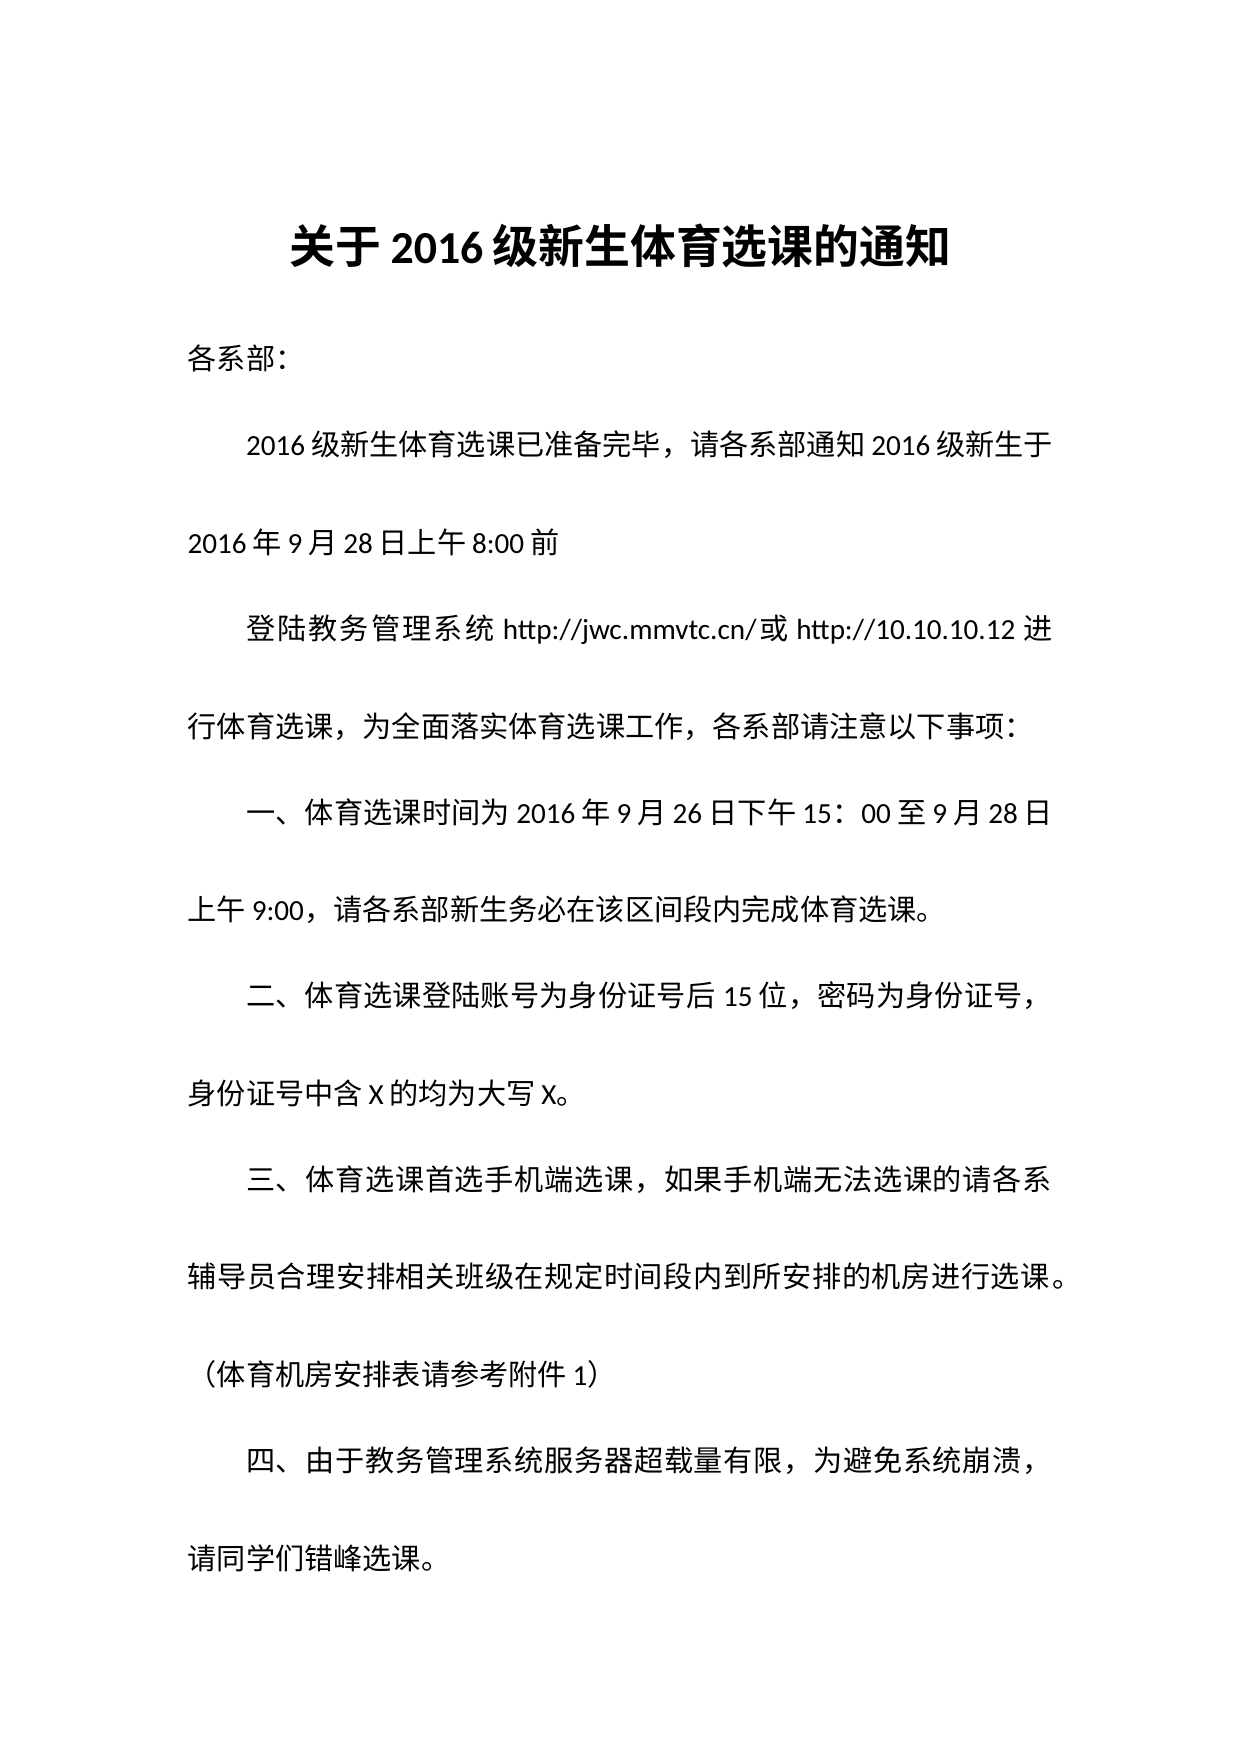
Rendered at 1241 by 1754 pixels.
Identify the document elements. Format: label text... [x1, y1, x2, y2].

text 三、体育选课首选手机端选课，如果手机端无法选课的请各系辅导员合理安排相关班级在规定时间段内到所安排的机房进行选课。（体育机房安排表请参考附件1） [187, 1145, 1053, 1405]
text 各系部： [187, 324, 1053, 389]
text 登陆教务管理系统http://jwc.mmvtc.cn/或http://10.10.10.12进行体育选课，为全面落实体育选课工作，各系部请注意以下事项： [187, 594, 1053, 757]
text 一、体育选课时间为2016年9月26日下午15：00至9月28日上午9:00，请各系部新生务必在该区间段内完成体育选课。 [187, 778, 1053, 940]
text 二、体育选课登陆账号为身份证号后15位，密码为身份证号，身份证号中含X的均为大写X。 [187, 962, 1053, 1124]
text 关于2016级新生体育选课的通知 [187, 194, 1053, 292]
text 四、由于教务管理系统服务器超载量有限，为避免系统崩溃，请同学们错峰选课。 [187, 1426, 1053, 1589]
text 2016级新生体育选课已准备完毕，请各系部通知2016级新生于2016年9月28日上午8:00前 [187, 411, 1053, 573]
